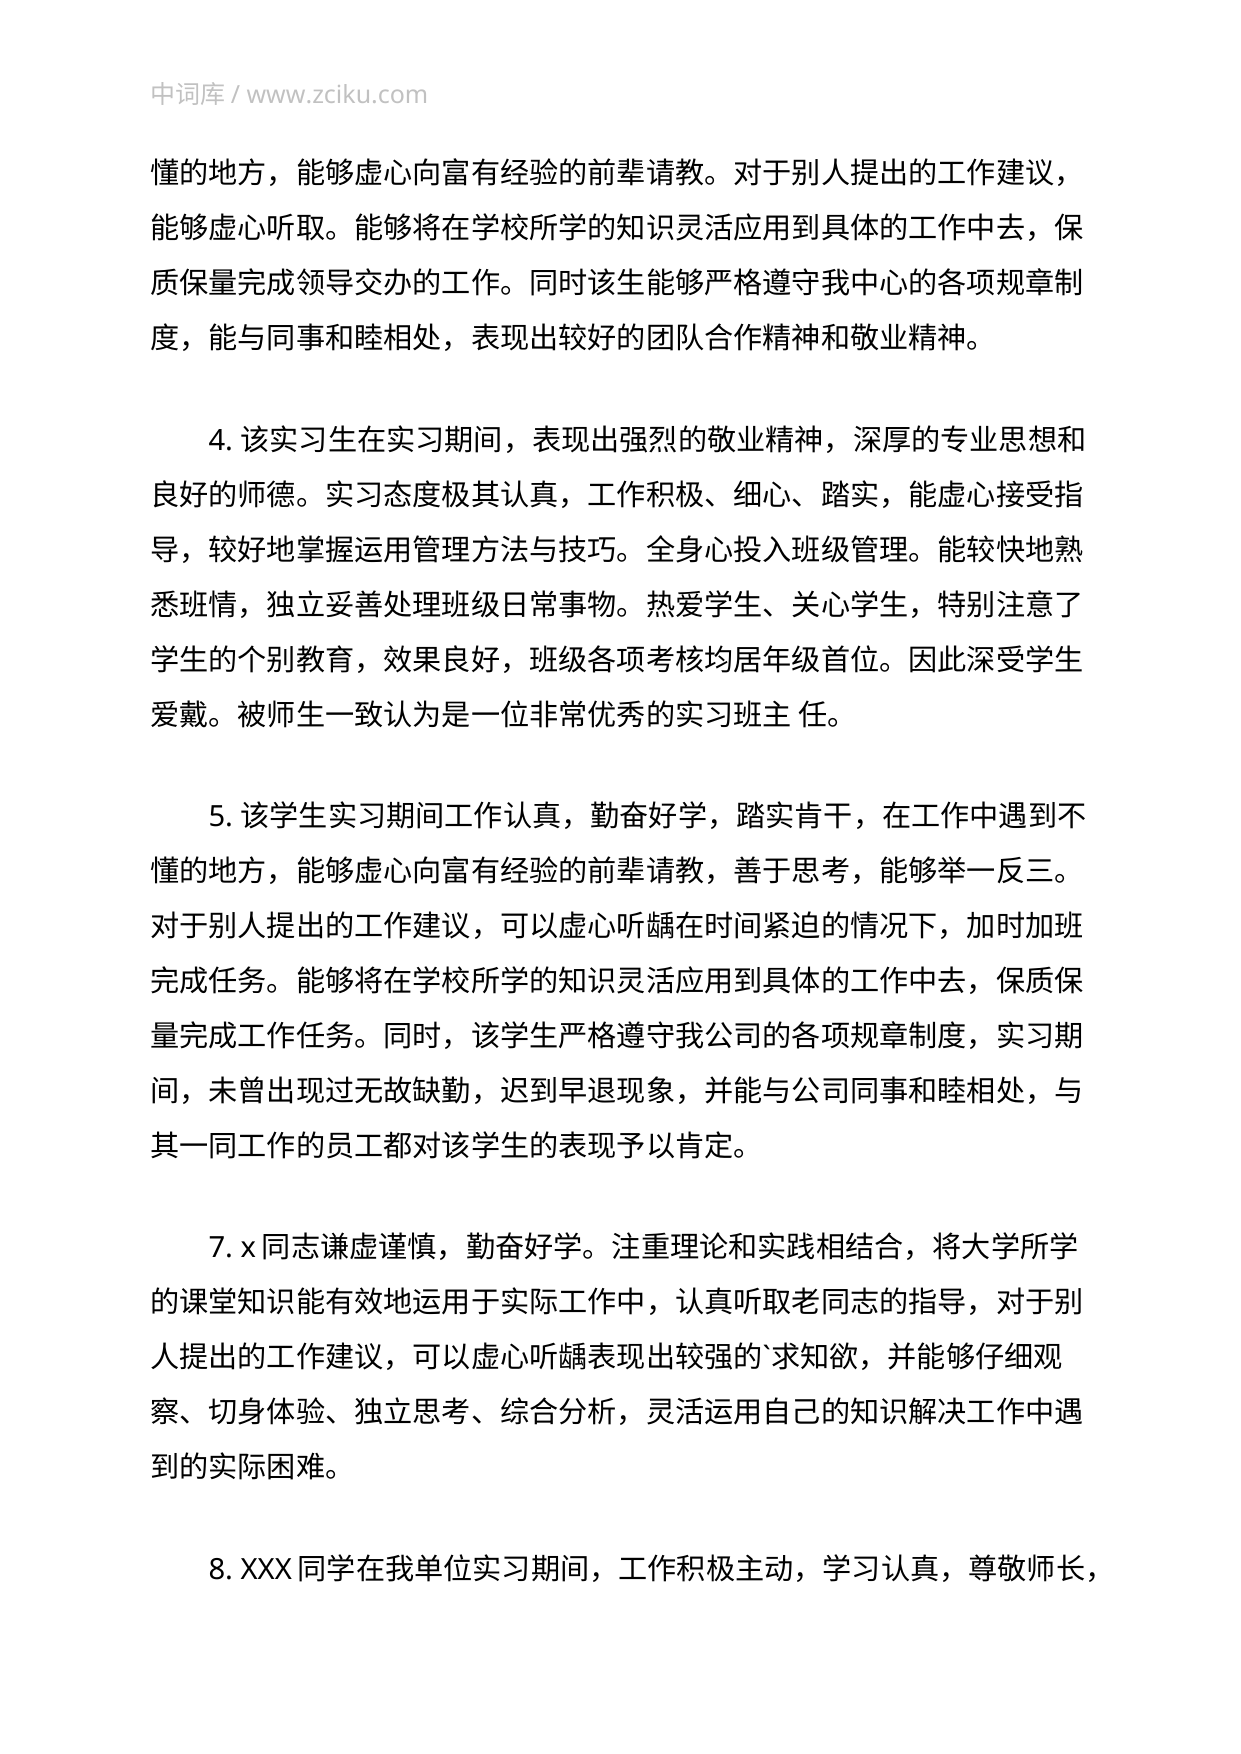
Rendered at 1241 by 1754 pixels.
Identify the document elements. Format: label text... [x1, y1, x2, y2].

text 7. x同志谦虚谨慎，勤奋好学。注重理论和实践相结合，将大学所学的课堂知识能有效地运用于实际工作中，认真听取老同志的指导，对于别人提出的工作建议，可以虚心听龋表现出较强的`求知欲，并能够仔细观察、切身体验、独立思考、综合分析，灵活运用自己的知识解决工作中遇到的实际困难。 [150, 1224, 1090, 1486]
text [150, 150, 1090, 357]
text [150, 1546, 1090, 1588]
text 5. 该学生实习期间工作认真，勤奋好学，踏实肯干，在工作中遇到不懂的地方，能够虚心向富有经验的前辈请教，善于思考，能够举一反三。对于别人提出的工作建议，可以虚心听龋在时间紧迫的情况下，加时加班完成任务。能够将在学校所学的知识灵活应用到具体的工作中去，保质保量完成工作任务。同时，该学生严格遵守我公司的各项规章制度，实习期间，未曾出现过无故缺勤，迟到早退现象，并能与公司同事和睦相处，与其一同工作的员工都对该学生的表现予以肯定。 [150, 793, 1090, 1164]
text 4. 该实习生在实习期间，表现出强烈的敬业精神，深厚的专业思想和良好的师德。实习态度极其认真，工作积极、细心、踏实，能虚心接受指导，较好地掌握运用管理方法与技巧。全身心投入班级管理。能较快地熟悉班情，独立妥善处理班级日常事物。热爱学生、关心学生，特别注意了学生的个别教育，效果良好，班级各项考核均居年级首位。因此深受学生爱戴。被师生一致认为是一位非常优秀的实习班主 任。 [150, 416, 1090, 733]
